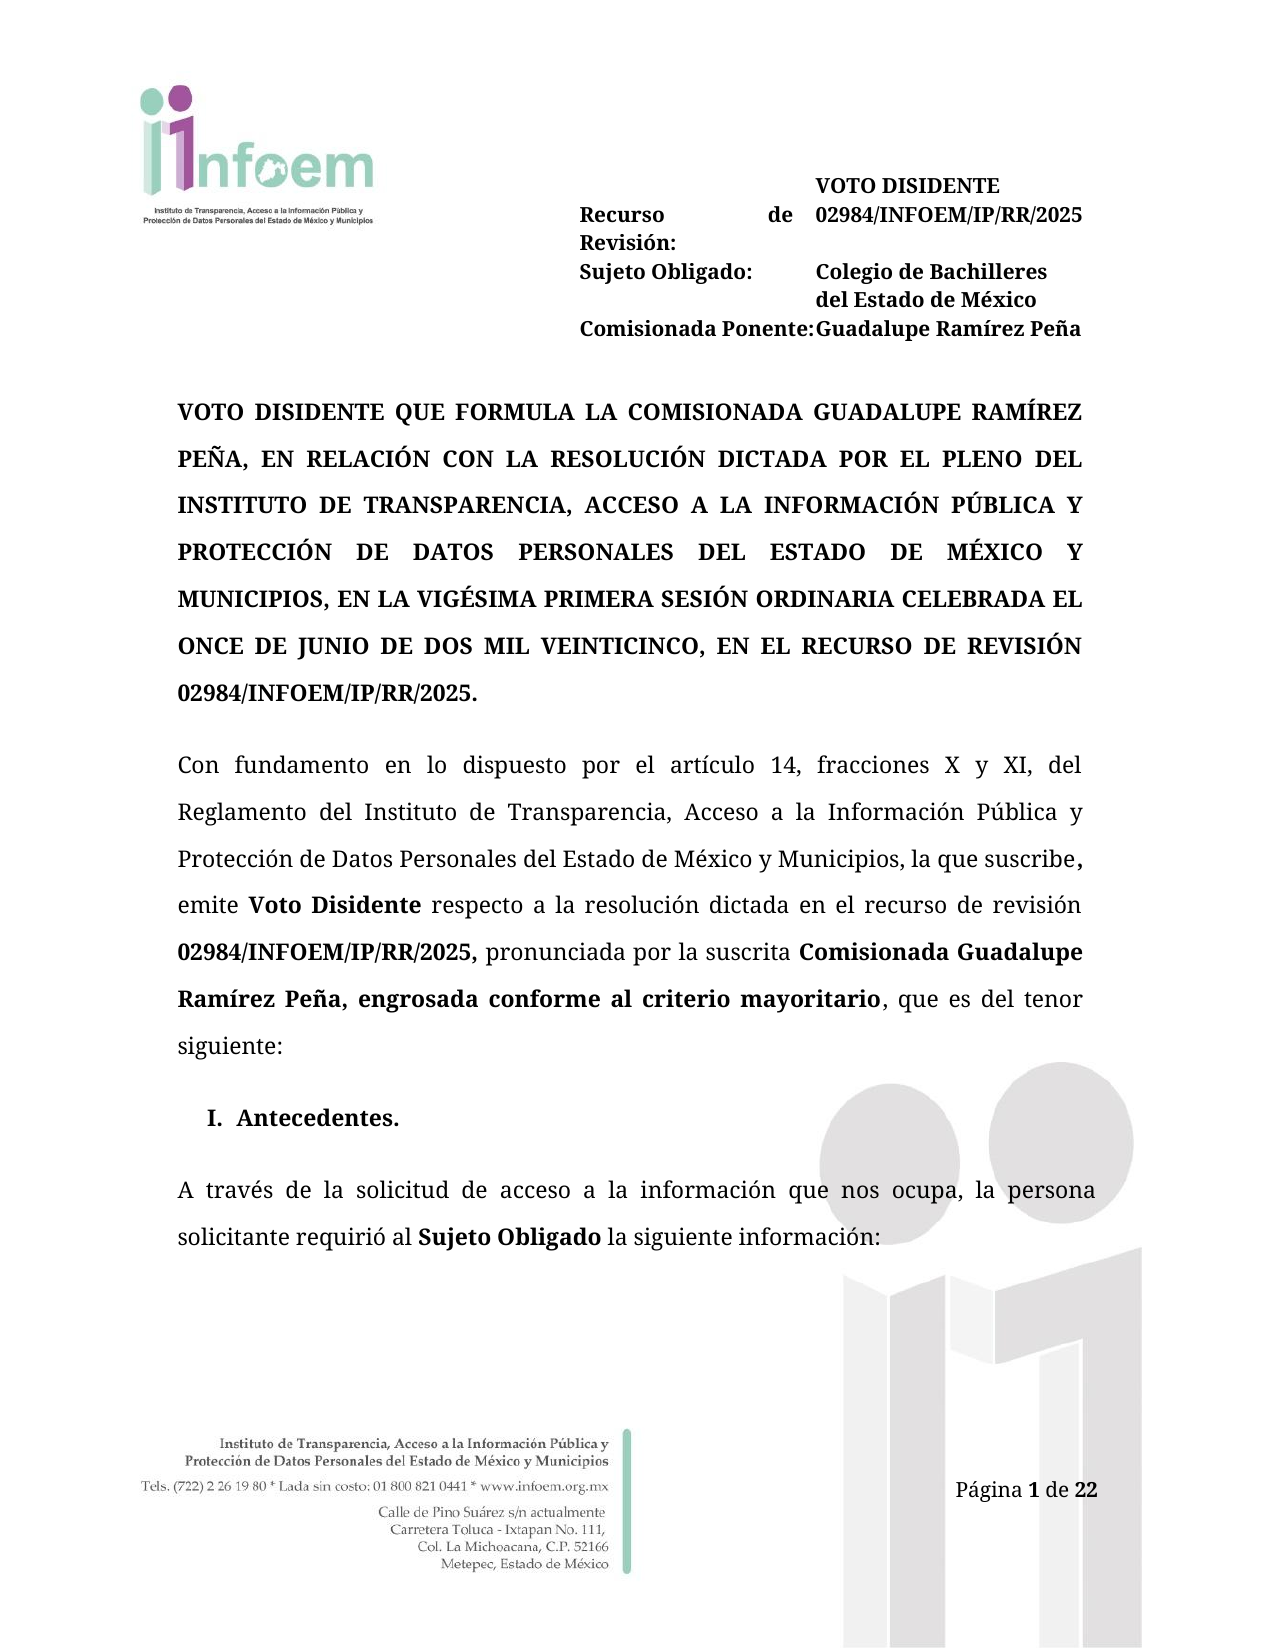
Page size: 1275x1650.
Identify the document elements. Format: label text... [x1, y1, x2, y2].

text VOTO DISIDENTE QUE FORMULA LA COMISIONADA GUADALUPE RAMÍREZ PEÑA, EN RELACIÓN CON LA RESOLUCIÓN DICTADA POR EL PLENO DEL INSTITUTO DE TRANSPARENCIA, ACCESO A LA INFORMACIÓN PÚBLICA Y PROTECCIÓN DE DATOS PERSONALES DEL ESTADO DE MÉXICO Y MUNICIPIOS, EN LA VIGÉSIMA PRIMERA SESIÓN ORDINARIA CELEBRADA EL ONCE DE JUNIO DE DOS MIL VEINTICINCO, EN EL RECURSO DE REVISIÓN 02984/INFOEM/IP/RR/2025. [177, 396, 1083, 708]
list Antecedentes. [207, 1102, 1083, 1133]
text A través de la solicitud de acceso a la información que nos ocupa, la persona solicitante requirió al Sujeto Obligado la siguiente información: [177, 1174, 1098, 1252]
text Con fundamento en lo dispuesto por el artículo 14, fracciones X y XI, del Reglamento del Instituto de Transparencia, Acceso a la Información Pública y Protección de Datos Personales del Estado de México y Municipios, la que suscribe, emite Voto Disidente respecto a la resolución dictada en el recurso de revisión 02984/INFOEM/IP/RR/2025, pronunciada por la suscrita Comisionada Guadalupe Ramírez Peña, engrosada conforme al criterio mayoritario, que es del tenor siguiente: [177, 749, 1083, 1061]
picture [25, 26, 1258, 1648]
